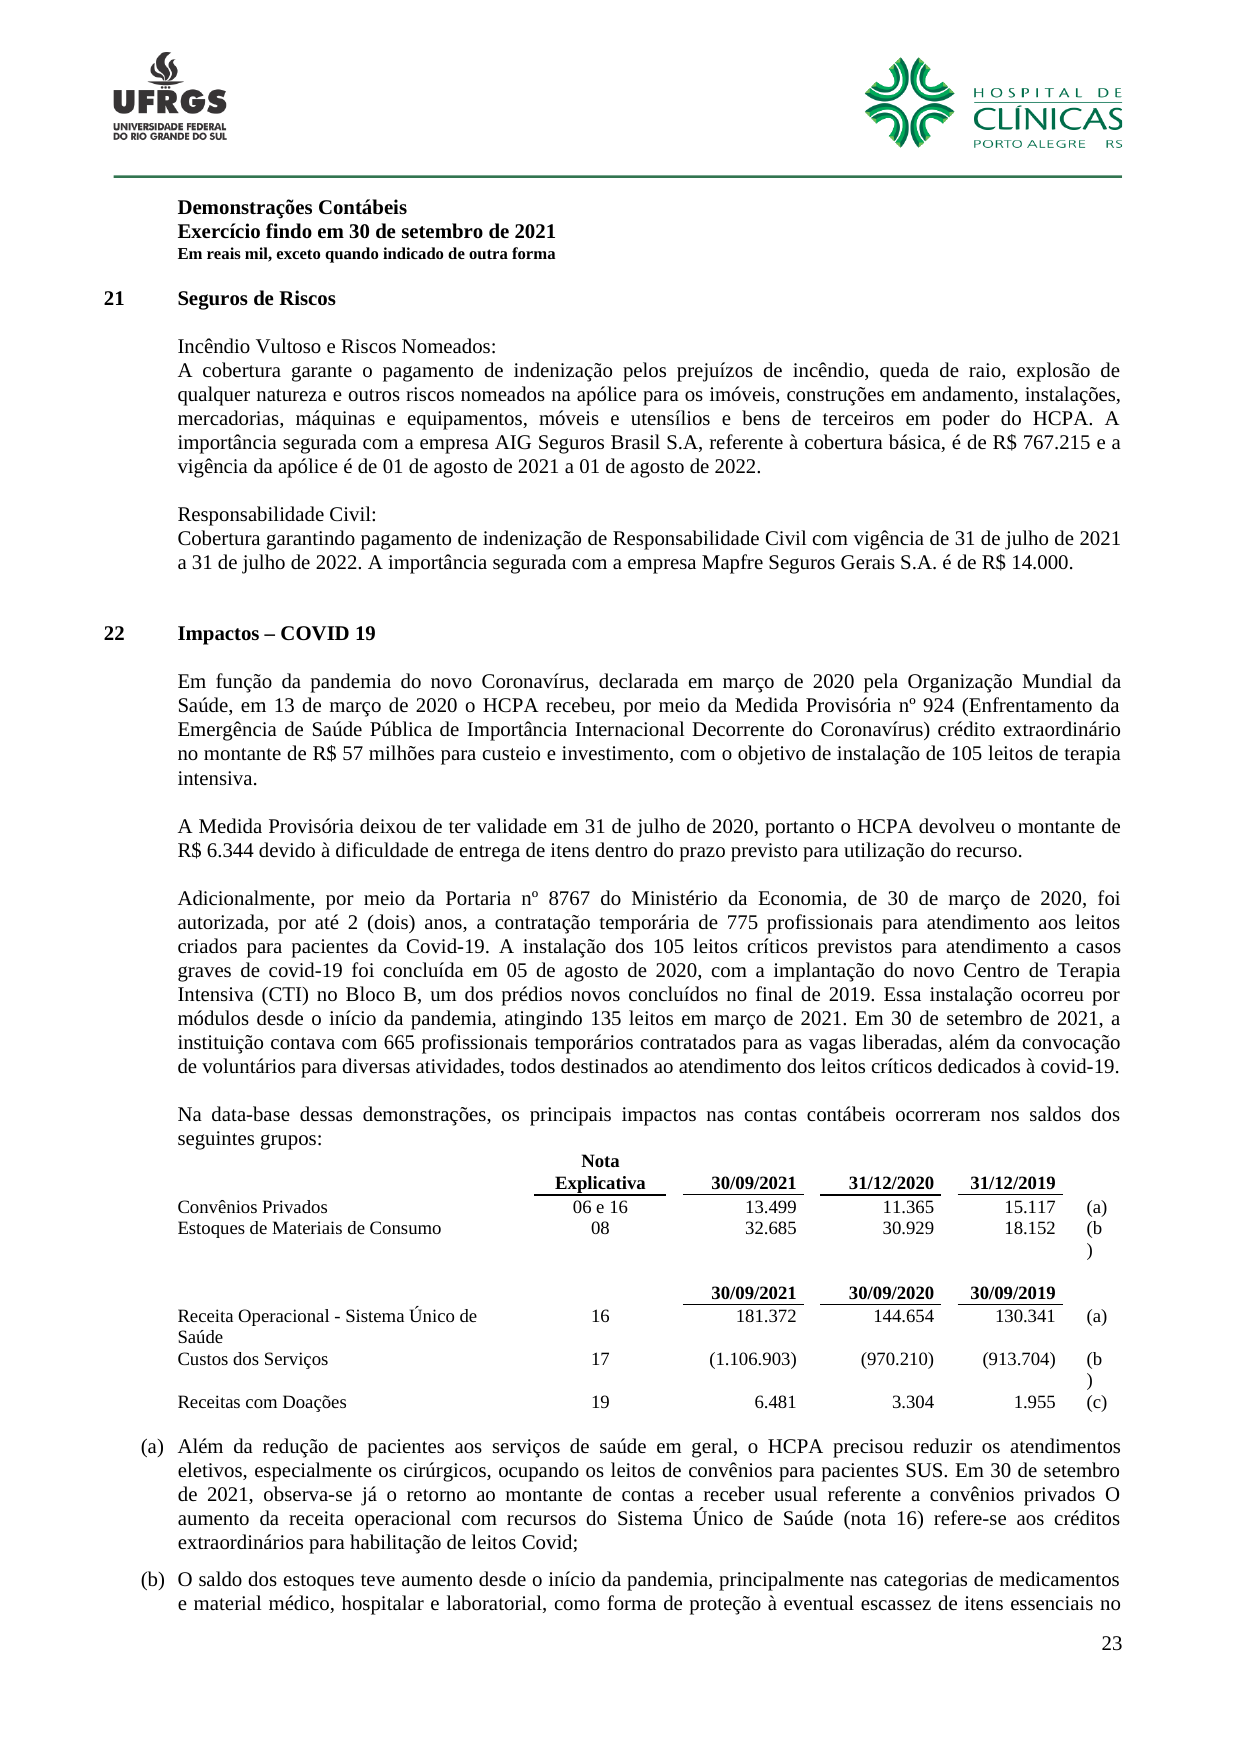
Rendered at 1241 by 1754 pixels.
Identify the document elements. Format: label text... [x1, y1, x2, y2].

list Além da redução de pacientes aos serviços de saúde em geral, o HCPA precisou reduzir os atendimentos eletivos, especialmente os cirúrgicos, ocupando os leitos de convênios para pacientes SUS. Em 30 de setembro de 2021, observa-se já o retorno ao montante de contas a receber usual referente a convênios privados O aumento da receita operacional com recursos do Sistema Único de Saúde (nota 16) refere-se aos créditos extraordinários para habilitação de leitos Covid; [141, 1434, 1122, 1554]
text A cobertura garante o pagamento de indenização pelos prejuízos de incêndio, queda de raio, explosão de qualquer natureza e outros riscos nomeados na apólice para os imóveis, construções em andamento, instalações, mercadorias, máquinas e equipamentos, móveis e utensílios e bens de terceiros em poder do HCPA. A importância segurada com a empresa AIG Seguros Brasil S.A, referente à cobertura básica, é de R$ 767.215 e a vigência da apólice é de 01 de agosto de 2021 a 01 de agosto de 2022. [177, 358, 1122, 478]
picture [113, 30, 1123, 178]
text Em função da pandemia do novo Coronavírus, declarada em março de 2020 pela Organização Mundial da Saúde, em 13 de março de 2020 o HCPA recebeu, por meio da Medida Provisória nº 924 (Enfrentamento da Emergência de Saúde Pública de Importância Internacional Decorrente do Coronavírus) crédito extraordinário no montante de R$ 57 milhões para custeio e investimento, com o objetivo de instalação de 105 leitos de terapia intensiva. [177, 669, 1122, 789]
title Seguros de Riscos [104, 287, 1122, 309]
text Responsabilidade Civil: [177, 502, 1122, 526]
title Impactos – COVID 19 [104, 622, 1122, 645]
text A Medida Provisória deixou de ter validade em 31 de julho de 2020, portanto o HCPA devolveu o montante de R$ 6.344 devido à dificuldade de entrega de itens dentro do prazo previsto para utilização do recurso. [177, 813, 1122, 862]
text Adicionalmente, por meio da Portaria nº 8767 do Ministério da Economia, de 30 de março de 2020, foi autorizada, por até 2 (dois) anos, a contratação temporária de 775 profissionais para atendimento aos leitos criados para pacientes da Covid-19. A instalação dos 105 leitos críticos previstos para atendimento a casos graves de covid-19 foi concluída em 05 de agosto de 2020, com a implantação do novo Centro de Terapia Intensiva (CTI) no Bloco B, um dos prédios novos concluídos no final de 2019. Essa instalação ocorreu por módulos desde o início da pandemia, atingindo 135 leitos em março de 2021. Em 30 de setembro de 2021, a instituição contava com 665 profissionais temporários contratados para as vagas liberadas, além da convocação de voluntários para diversas atividades, todos destinados ao atendimento dos leitos críticos dedicados à covid-19. [177, 886, 1122, 1078]
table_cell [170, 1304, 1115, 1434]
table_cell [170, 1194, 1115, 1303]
text Incêndio Vultoso e Riscos Nomeados: [177, 333, 1122, 358]
text Na data-base dessas demonstrações, os principais impactos nas contas contábeis ocorreram nos saldos dos seguintes grupos: [177, 1102, 1122, 1150]
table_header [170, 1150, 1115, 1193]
text Cobertura garantindo pagamento de indenização de Responsabilidade Civil com vigência de 31 de julho de 2021 a 31 de julho de 2022. A importância segurada com a empresa Mapfre Seguros Gerais S.A. é de R$ 14.000. [177, 526, 1122, 574]
